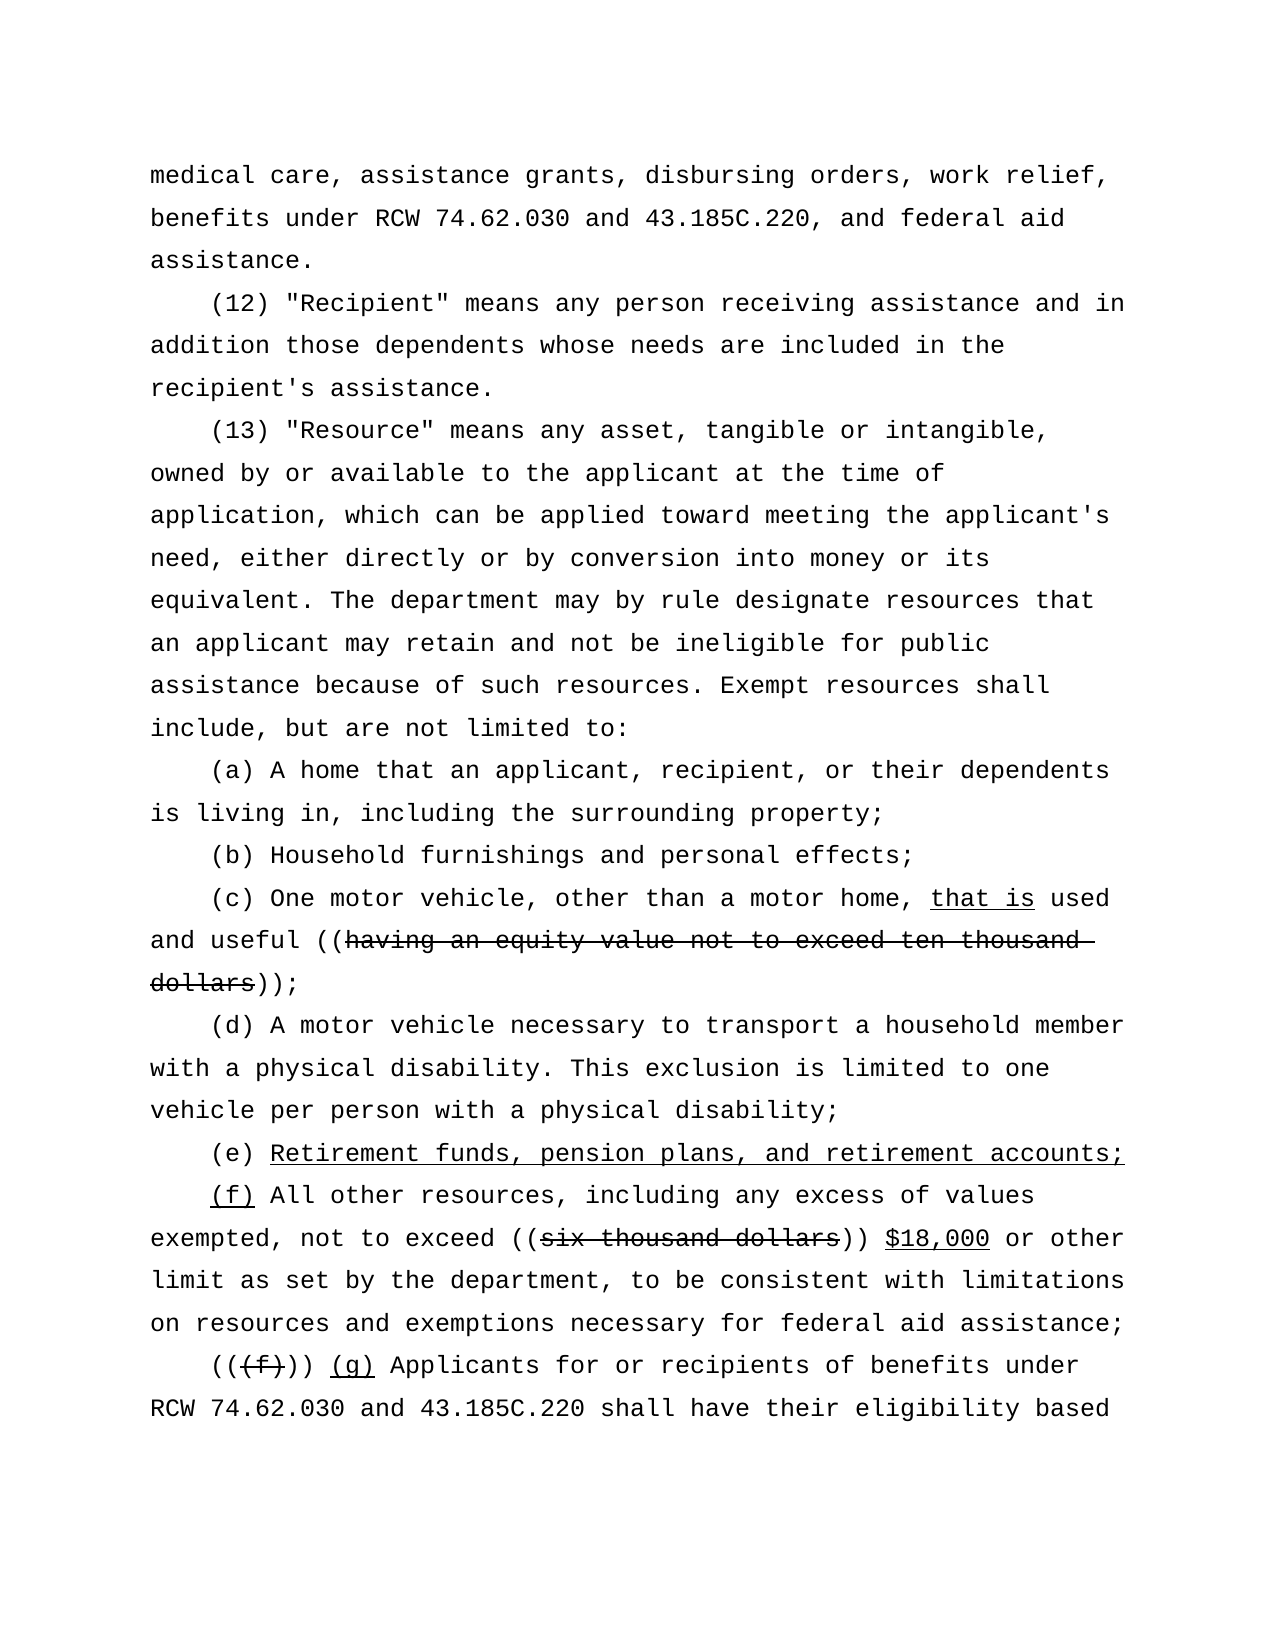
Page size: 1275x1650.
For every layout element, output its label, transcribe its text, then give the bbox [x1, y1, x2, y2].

text (13) "Resource" means any asset, tangible or intangible, owned by or available to the applicant at the time of application, which can be applied toward meeting the applicant's need, either directly or by conversion into money or its equivalent. The department may by rule designate resources that an applicant may retain and not be ineligible for public assistance because of such resources. Exempt resources shall include, but are not limited to: [150, 405, 1125, 745]
text (c) One motor vehicle, other than a motor home, that is used and useful ((having an equity value not to exceed ten thousand dollars)); [150, 872, 1125, 1000]
text (a) A home that an applicant, recipient, or their dependents is living in, including the surrounding property; [150, 745, 1125, 830]
text (d) A motor vehicle necessary to transport a household member with a physical disability. This exclusion is limited to one vehicle per person with a physical disability; [150, 1000, 1125, 1127]
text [150, 150, 1125, 277]
text (f) All other resources, including any excess of values exempted, not to exceed ((six thousand dollars)) $18,000 or other limit as set by the department, to be consistent with limitations on resources and exemptions necessary for federal aid assistance; [150, 1170, 1125, 1340]
text (12) "Recipient" means any person receiving assistance and in addition those dependents whose needs are included in the recipient's assistance. [150, 277, 1125, 405]
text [150, 1340, 1125, 1425]
text (e) Retirement funds, pension plans, and retirement accounts; [150, 1127, 1125, 1170]
text (b) Household furnishings and personal effects; [150, 830, 1125, 872]
